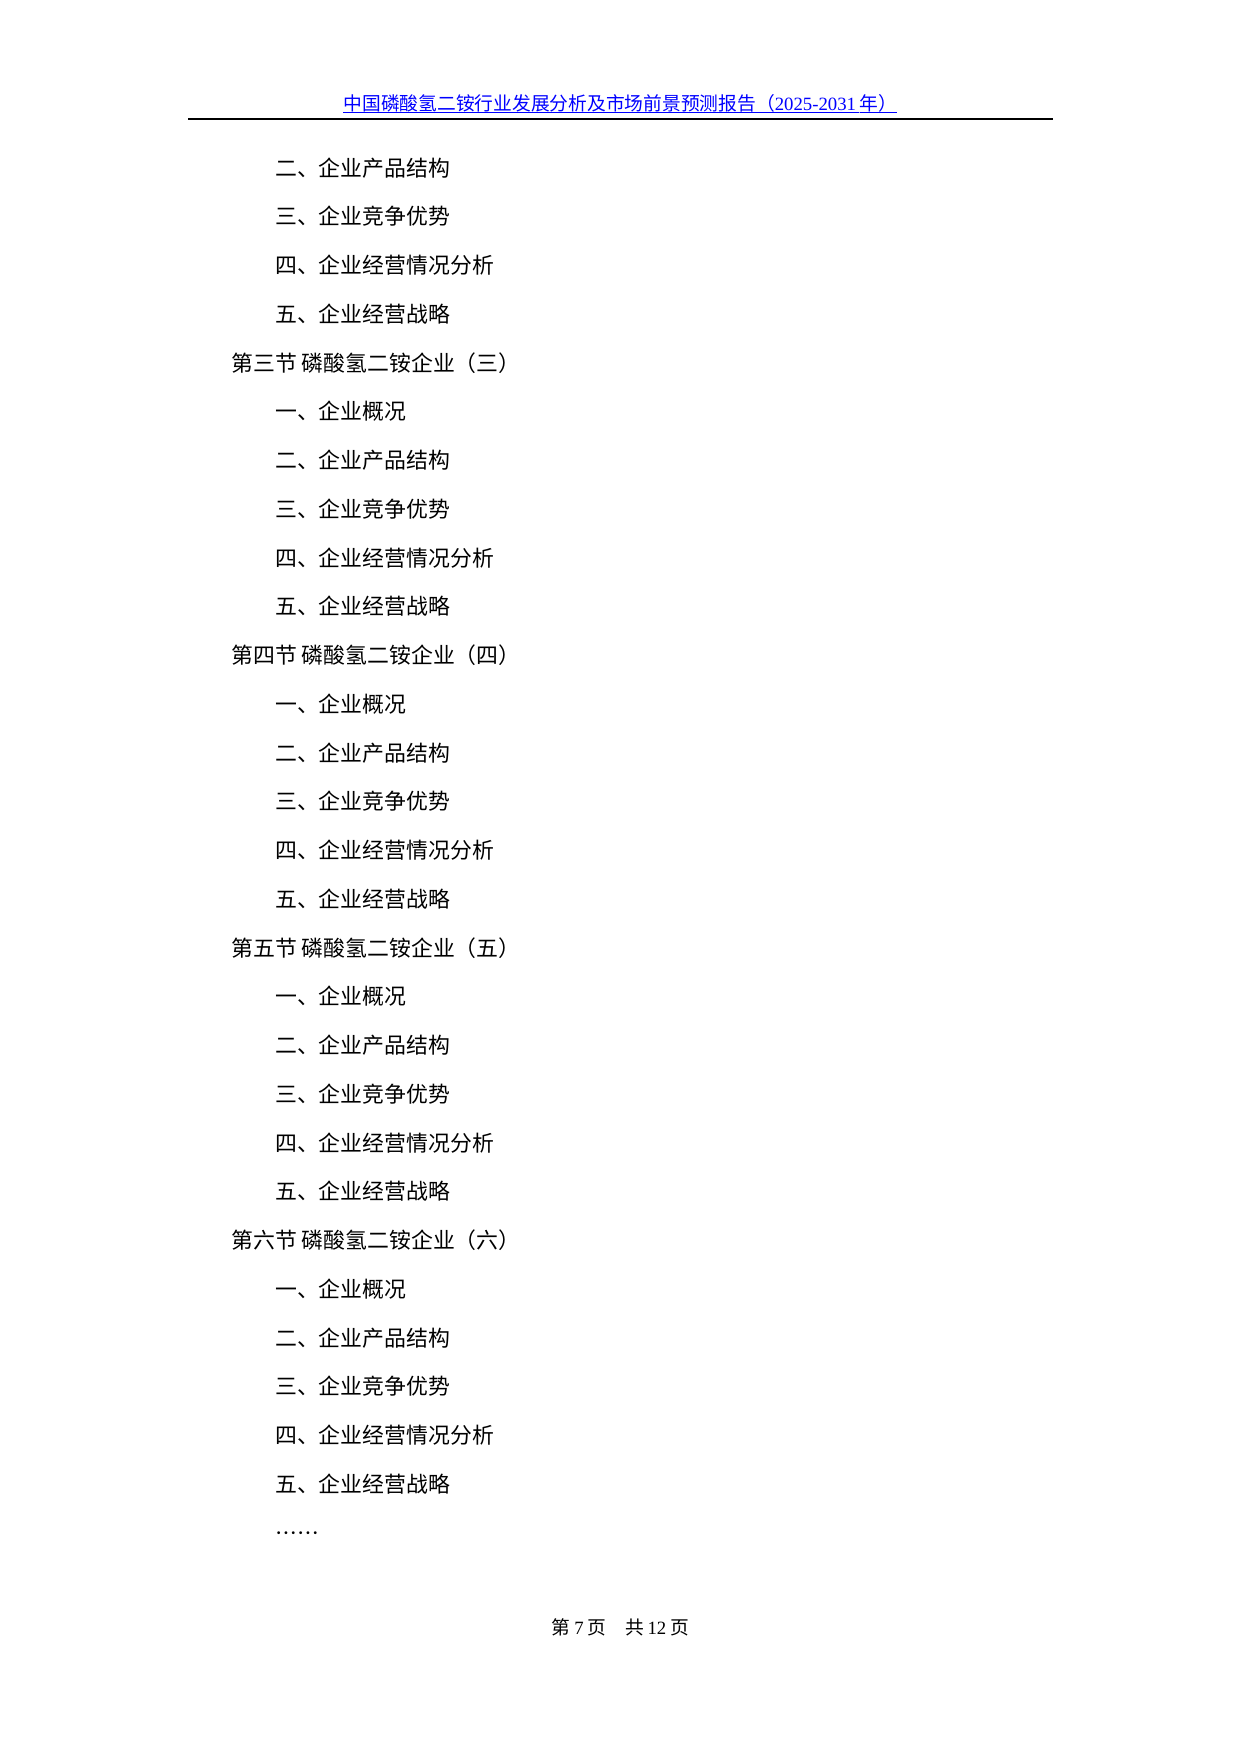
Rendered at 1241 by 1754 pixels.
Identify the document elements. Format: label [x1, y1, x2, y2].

text [187, 150, 1053, 1548]
